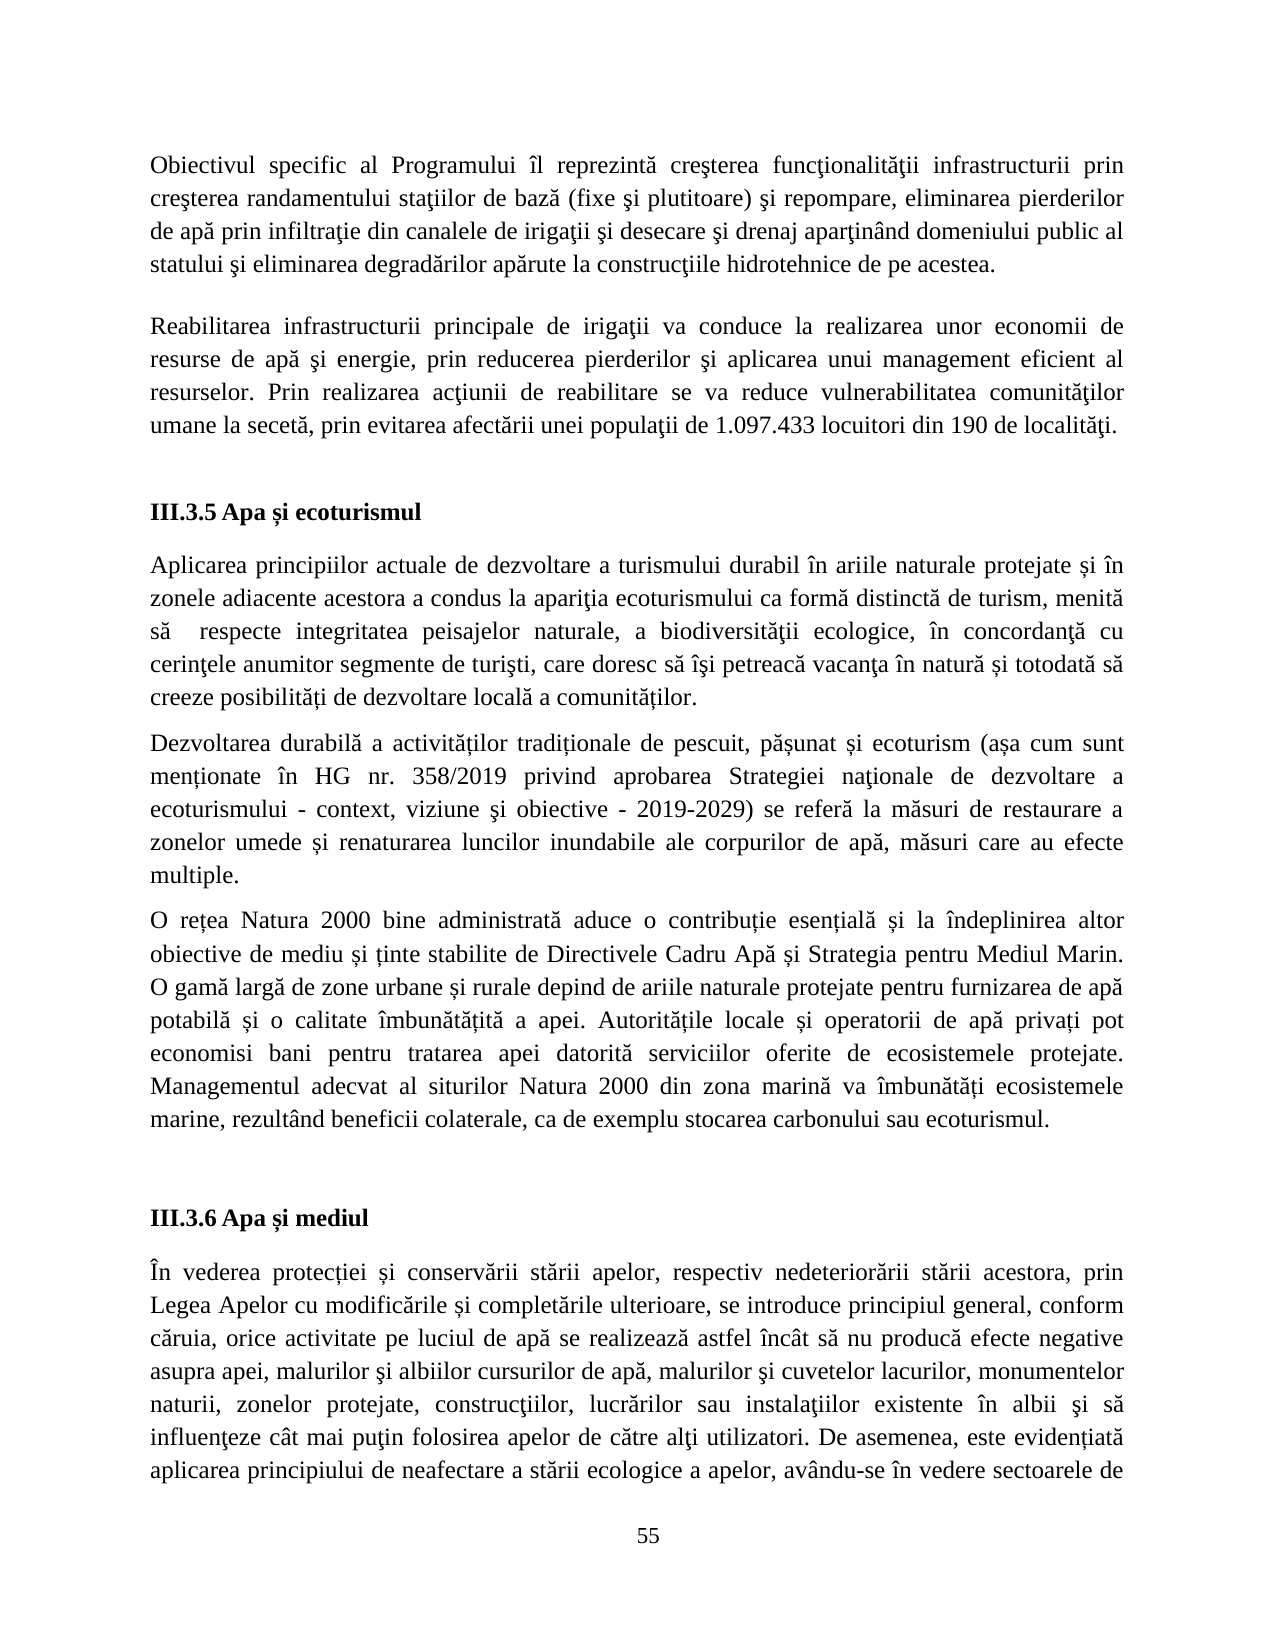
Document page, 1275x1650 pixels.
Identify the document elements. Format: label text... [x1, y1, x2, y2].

text O rețea Natura 2000 bine administrată aduce o contribuție esențială și la îndeplinirea altor obiective de mediu și ținte stabilite de Directivele Cadru Apă și Strategia pentru Mediul Marin. O gamă largă de zone urbane și rurale depind de ariile naturale protejate pentru furnizarea de apă potabilă și o calitate îmbunătățită a apei. Autoritățile locale și operatorii de apă privați pot economisi bani pentru tratarea apei datorită serviciilor oferite de ecosistemele protejate. Managementul adecvat al siturilor Natura 2000 din zona marină va îmbunătăți ecosistemele marine, rezultând beneficii colaterale, ca de exemplu stocarea carbonului sau ecoturismul. [150, 906, 1125, 1132]
text III.3.6 Apa și mediul [150, 1203, 1125, 1232]
list Obiectivul specific al Programului îl reprezintă creşterea funcţionalităţii infrastructurii prin creşterea randamentului staţiilor de bază (fixe şi plutitoare) şi repompare, eliminarea pierderilor de apă prin infiltraţie din canalele de irigaţii şi desecare şi drenaj aparţinând domeniului public al statului şi eliminarea degradărilor apărute la construcţiile hidrotehnice de pe acestea. [150, 150, 1125, 278]
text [150, 1257, 1125, 1484]
list Reabilitarea infrastructurii principale de irigaţii va conduce la realizarea unor economii de resurse de apă şi energie, prin reducerea pierderilor şi aplicarea unui management eficient al resurselor. Prin realizarea acţiunii de reabilitare se va reduce vulnerabilitatea comunităţilor umane la secetă, prin evitarea afectării unei populaţii de 1.097.433 locuitori din 190 de localităţi. [150, 311, 1125, 439]
text Aplicarea principiilor actuale de dezvoltare a turismului durabil în ariile naturale protejate și în zonele adiacente acestora a condus la apariţia ecoturismului ca formă distinctă de turism, menită să respecte integritatea peisajelor naturale, a biodiversităţii ecologice, în concordanţă cu cerinţele anumitor segmente de turişti, care doresc să îşi petreacă vacanţa în natură și totodată să creeze posibilități de dezvoltare locală a comunităților. [150, 550, 1125, 711]
text Dezvoltarea durabilă a activităților tradiționale de pescuit, pășunat și ecoturism (așa cum sunt menționate în HG nr. 358/2019 privind aprobarea Strategiei naţionale de dezvoltare a ecoturismului - context, viziune şi obiective - 2019-2029) se referă la măsuri de restaurare a zonelor umede și renaturarea luncilor inundabile ale corpurilor de apă, măsuri care au efecte multiple. [150, 728, 1125, 889]
text III.3.5 Apa și ecoturismul [150, 497, 1125, 525]
